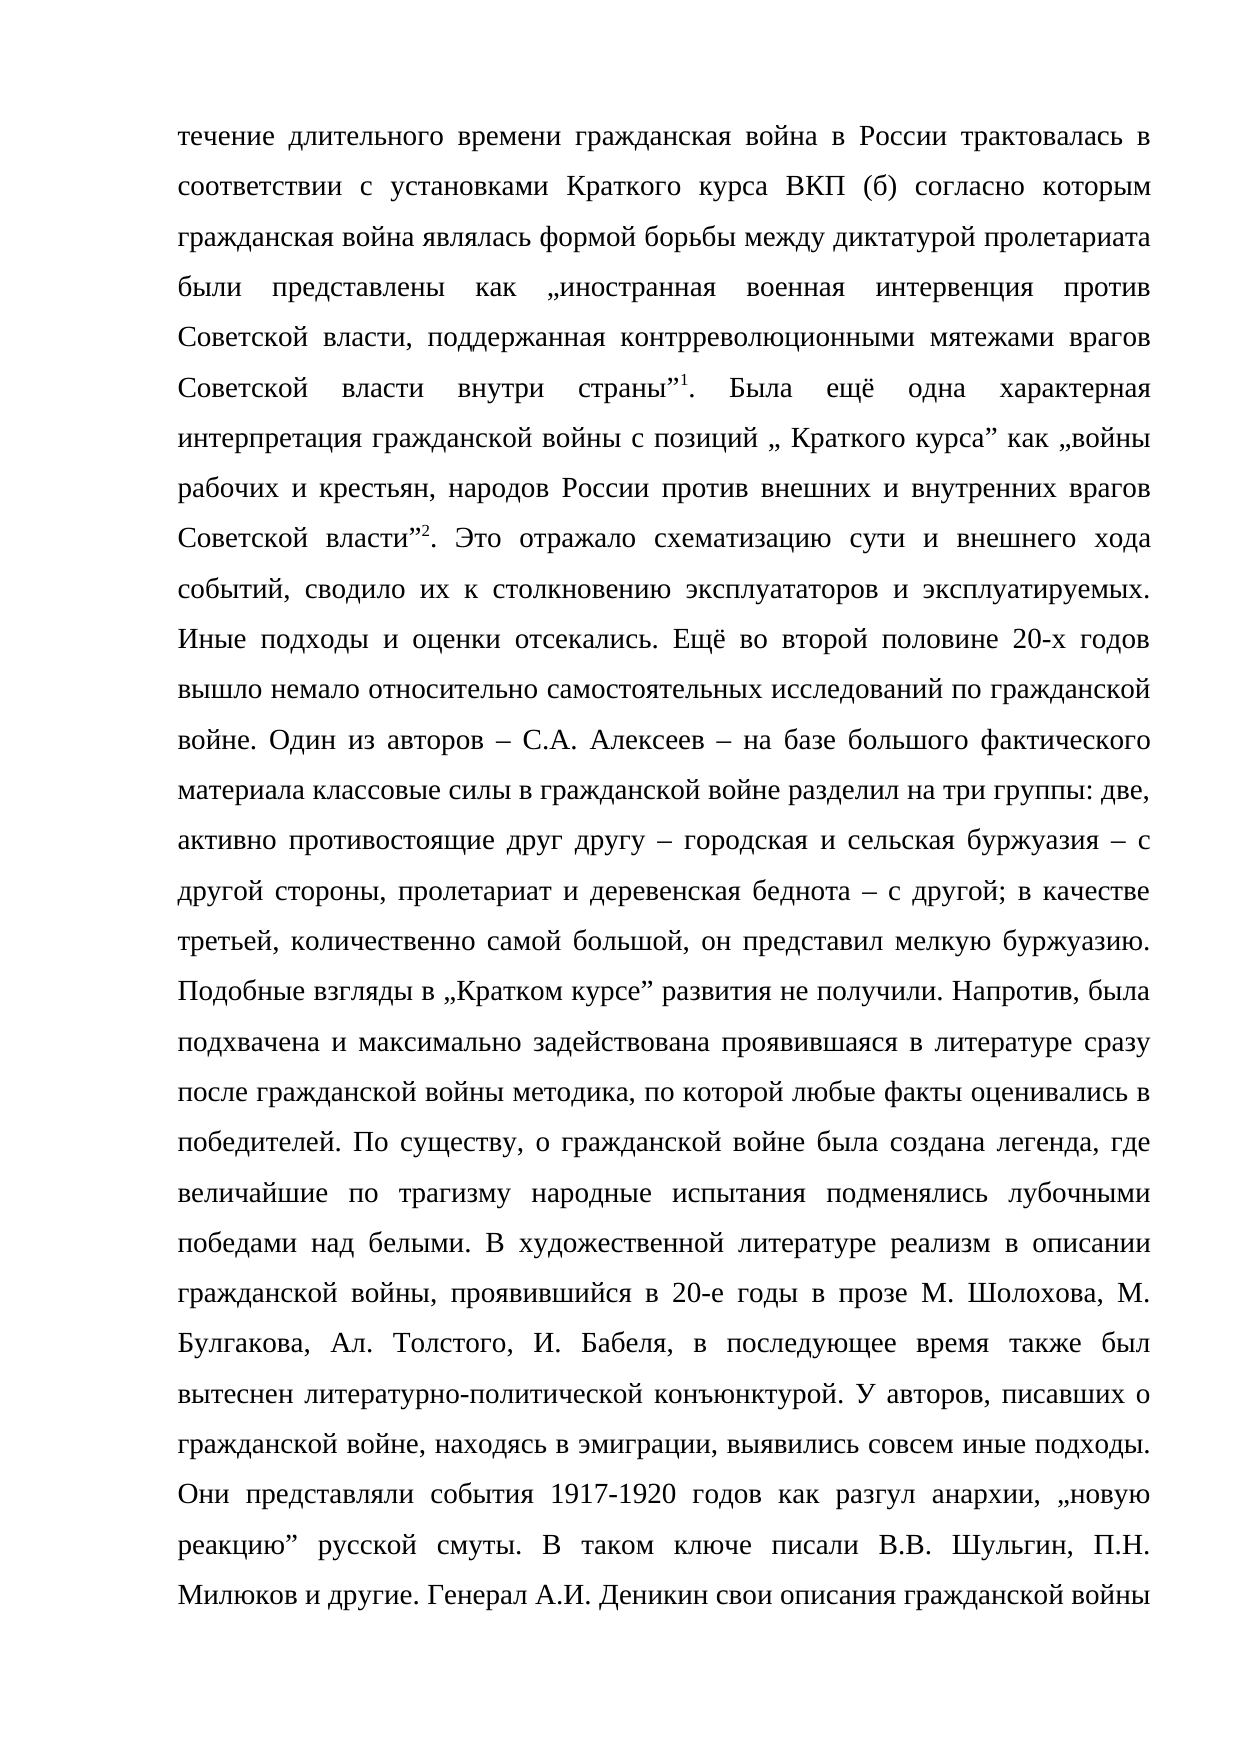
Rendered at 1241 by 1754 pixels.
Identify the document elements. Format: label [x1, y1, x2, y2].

text [177, 118, 1152, 1611]
